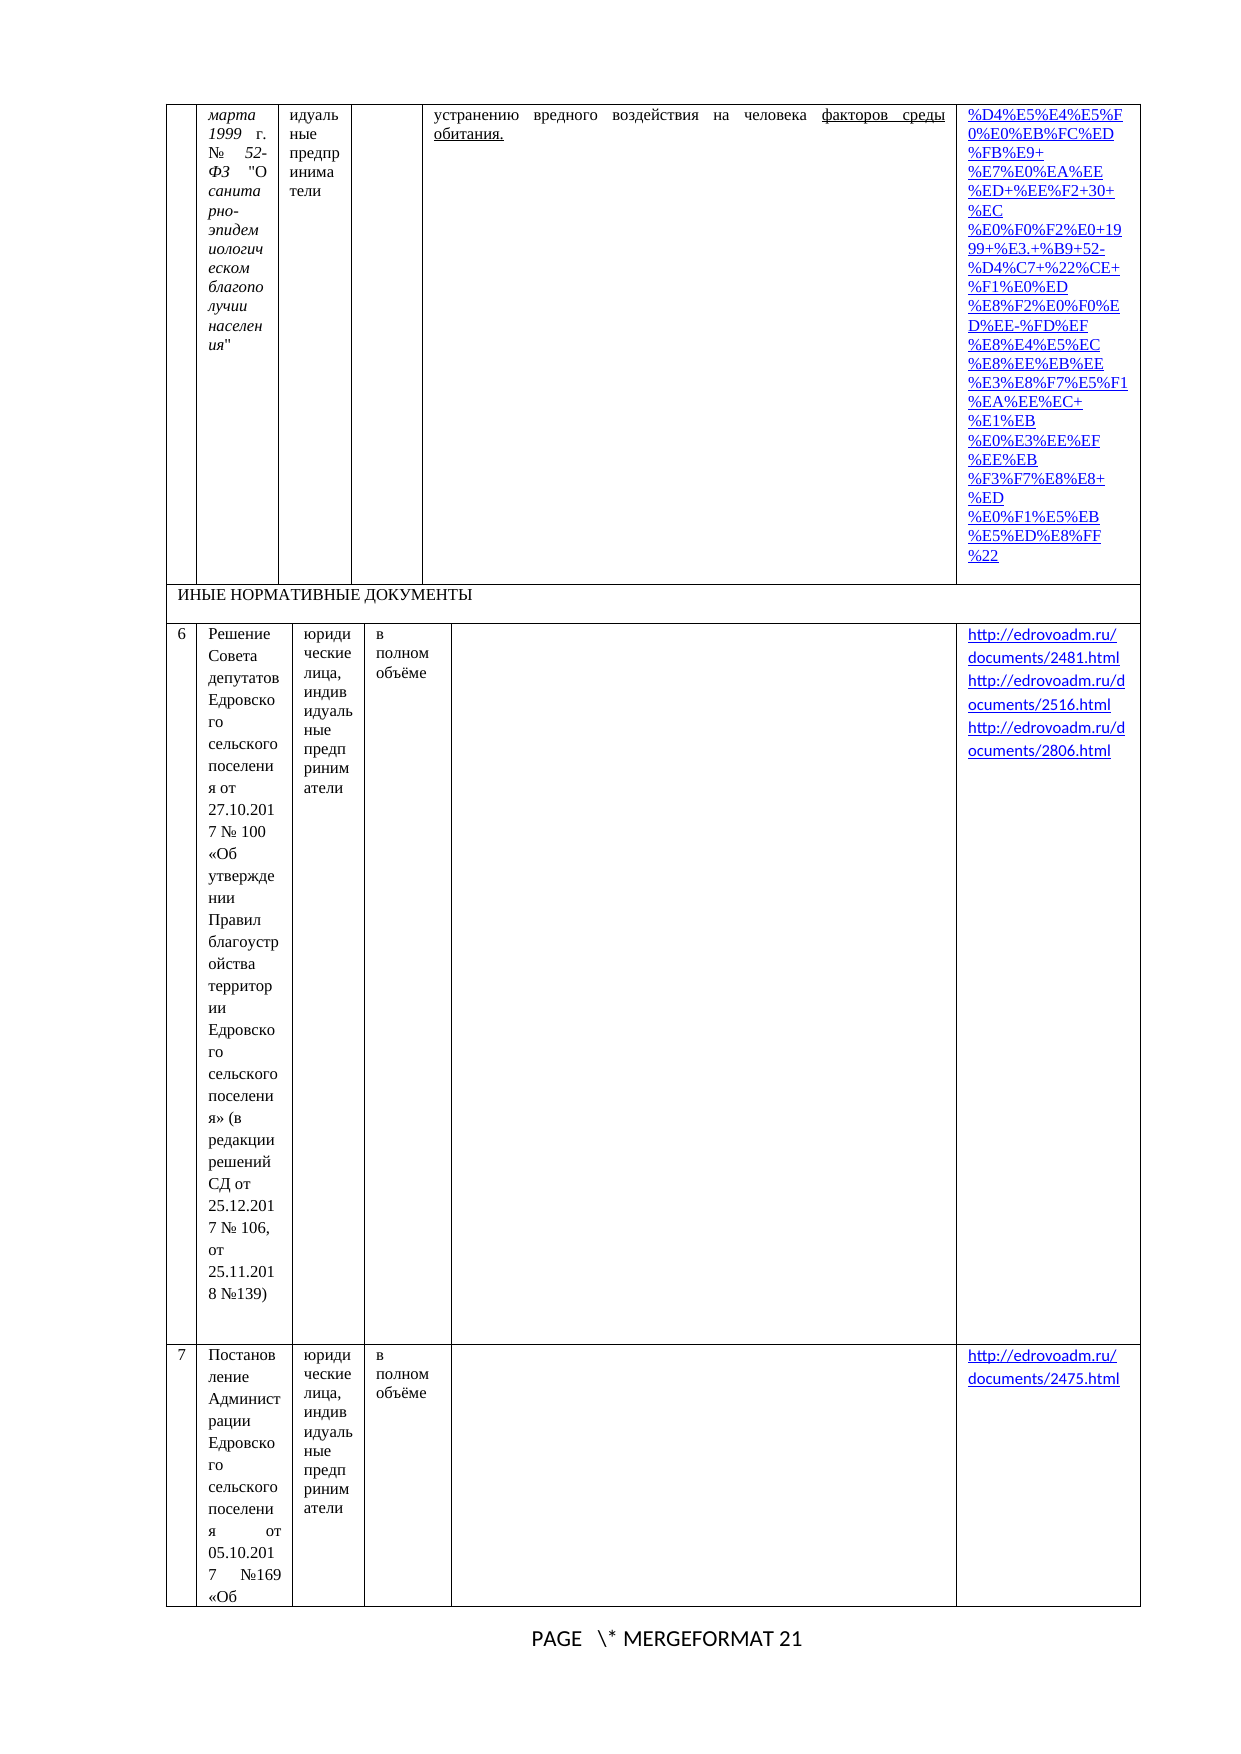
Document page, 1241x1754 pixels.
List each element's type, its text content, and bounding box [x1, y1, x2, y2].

table_cell в полном объёме [365, 1345, 451, 1606]
table_cell [452, 1345, 956, 1606]
table_cell ИНЫЕ НОРМАТИВНЫЕ ДОКУМЕНТЫ [167, 585, 1140, 623]
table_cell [293, 1345, 364, 1606]
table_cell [197, 105, 278, 584]
table_cell [452, 624, 956, 1344]
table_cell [957, 1345, 1140, 1606]
table_cell в полном объёме [365, 624, 451, 1344]
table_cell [197, 1345, 292, 1606]
table_cell юридические лица, индивидуальные предприниматели [293, 624, 364, 1344]
table_cell 6 [167, 624, 196, 1344]
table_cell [279, 105, 351, 584]
table_cell Решение Совета депутатов Едровского сельского поселения от 27.10.2017 № 100 «Об утверждении Правил благоустройства территории Едровского сельского поселения» (в редакции решений СД от 25.12.2017 № 106, от 25.11.2018 №139) [197, 624, 292, 1344]
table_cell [957, 105, 1140, 584]
table_cell http://edrovoadm.ru/documents/2481.html http://edrovoadm.ru/documents/2516.html http://edrovoadm.ru/documents/2806.html [957, 624, 1140, 1344]
table_cell 7 [167, 1345, 196, 1606]
table_cell 5 [167, 105, 196, 584]
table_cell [352, 105, 422, 584]
